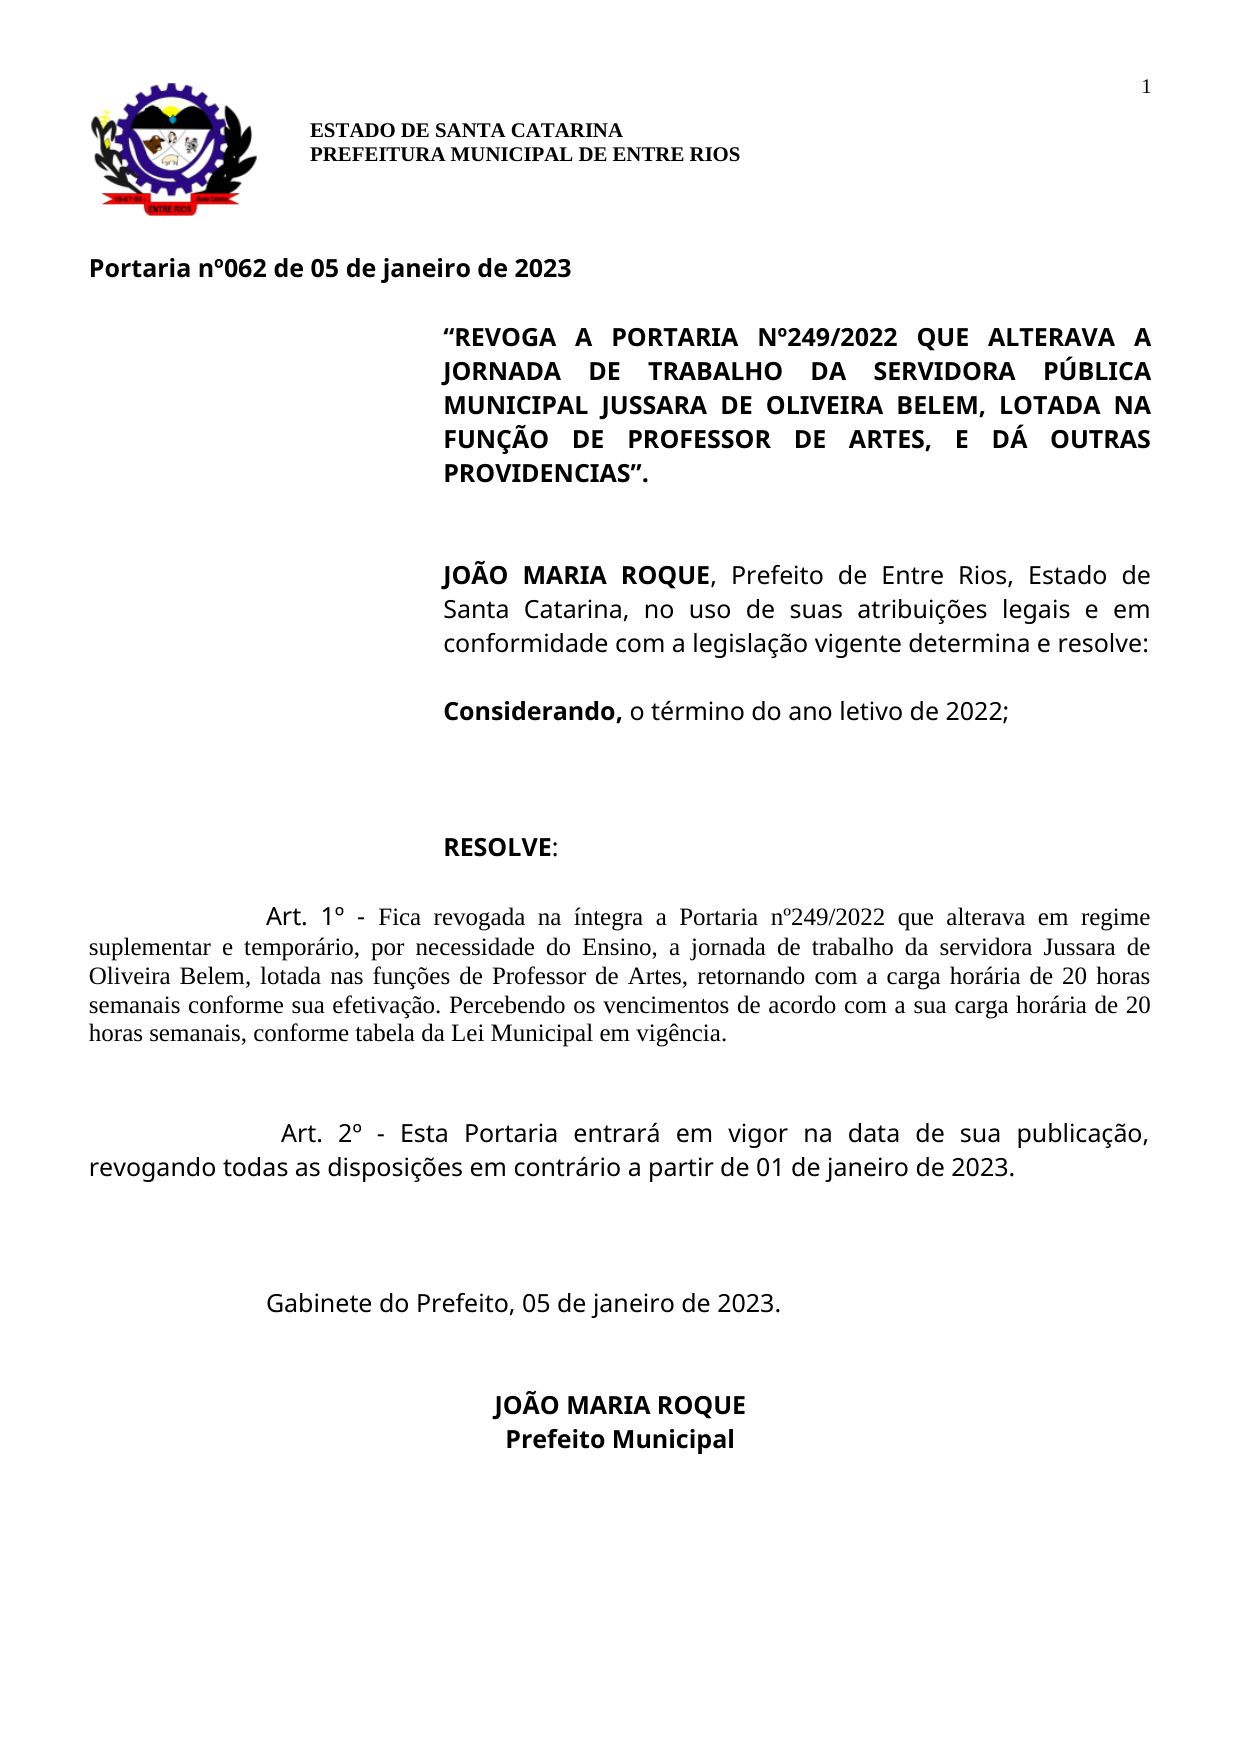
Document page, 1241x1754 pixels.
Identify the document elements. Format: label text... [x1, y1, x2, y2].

text Portaria nº062 de 05 de janeiro de 2023 [89, 251, 1152, 285]
text RESOLVE: [266, 830, 1152, 864]
text Prefeito Municipal [89, 1422, 1152, 1456]
text Art. 1º - Fica revogada na íntegra a Portaria nº249/2022 que alterava em regime suplementar e temporário, por necessidade do Ensino, a jornada de trabalho da servidora Jussara de Oliveira Belem, lotada nas funções de Professor de Artes, retornando com a carga horária de 20 horas semanais conforme sua efetivação. Percebendo os vencimentos de acordo com a sua carga horária de 20 horas semanais, conforme tabela da Lei Municipal em vigência. [89, 898, 1152, 1047]
text Considerando, o término do ano letivo de 2022; [89, 694, 1152, 728]
text “REVOGA A PORTARIA Nº249/2022 QUE ALTERAVA A JORNADA DE TRABALHO DA SERVIDORA PÚBLICA MUNICIPAL JUSSARA DE OLIVEIRA BELEM, LOTADA NA FUNÇÃO DE PROFESSOR DE ARTES, E DÁ OUTRAS PROVIDENCIAS”. [443, 319, 1152, 489]
text JOÃO MARIA ROQUE, Prefeito de Entre Rios, Estado de Santa Catarina, no uso de suas atribuições legais e em conformidade com a legislação vigente determina e resolve: [443, 558, 1152, 660]
text JOÃO MARIA ROQUE [89, 1388, 1152, 1422]
text Art. 2º - Esta Portaria entrará em vigor na data de sua publicação, revogando todas as disposições em contrário a partir de 01 de janeiro de 2023. [89, 1115, 1152, 1183]
picture [88, 73, 259, 227]
text Gabinete do Prefeito, 05 de janeiro de 2023. [89, 1286, 1152, 1320]
